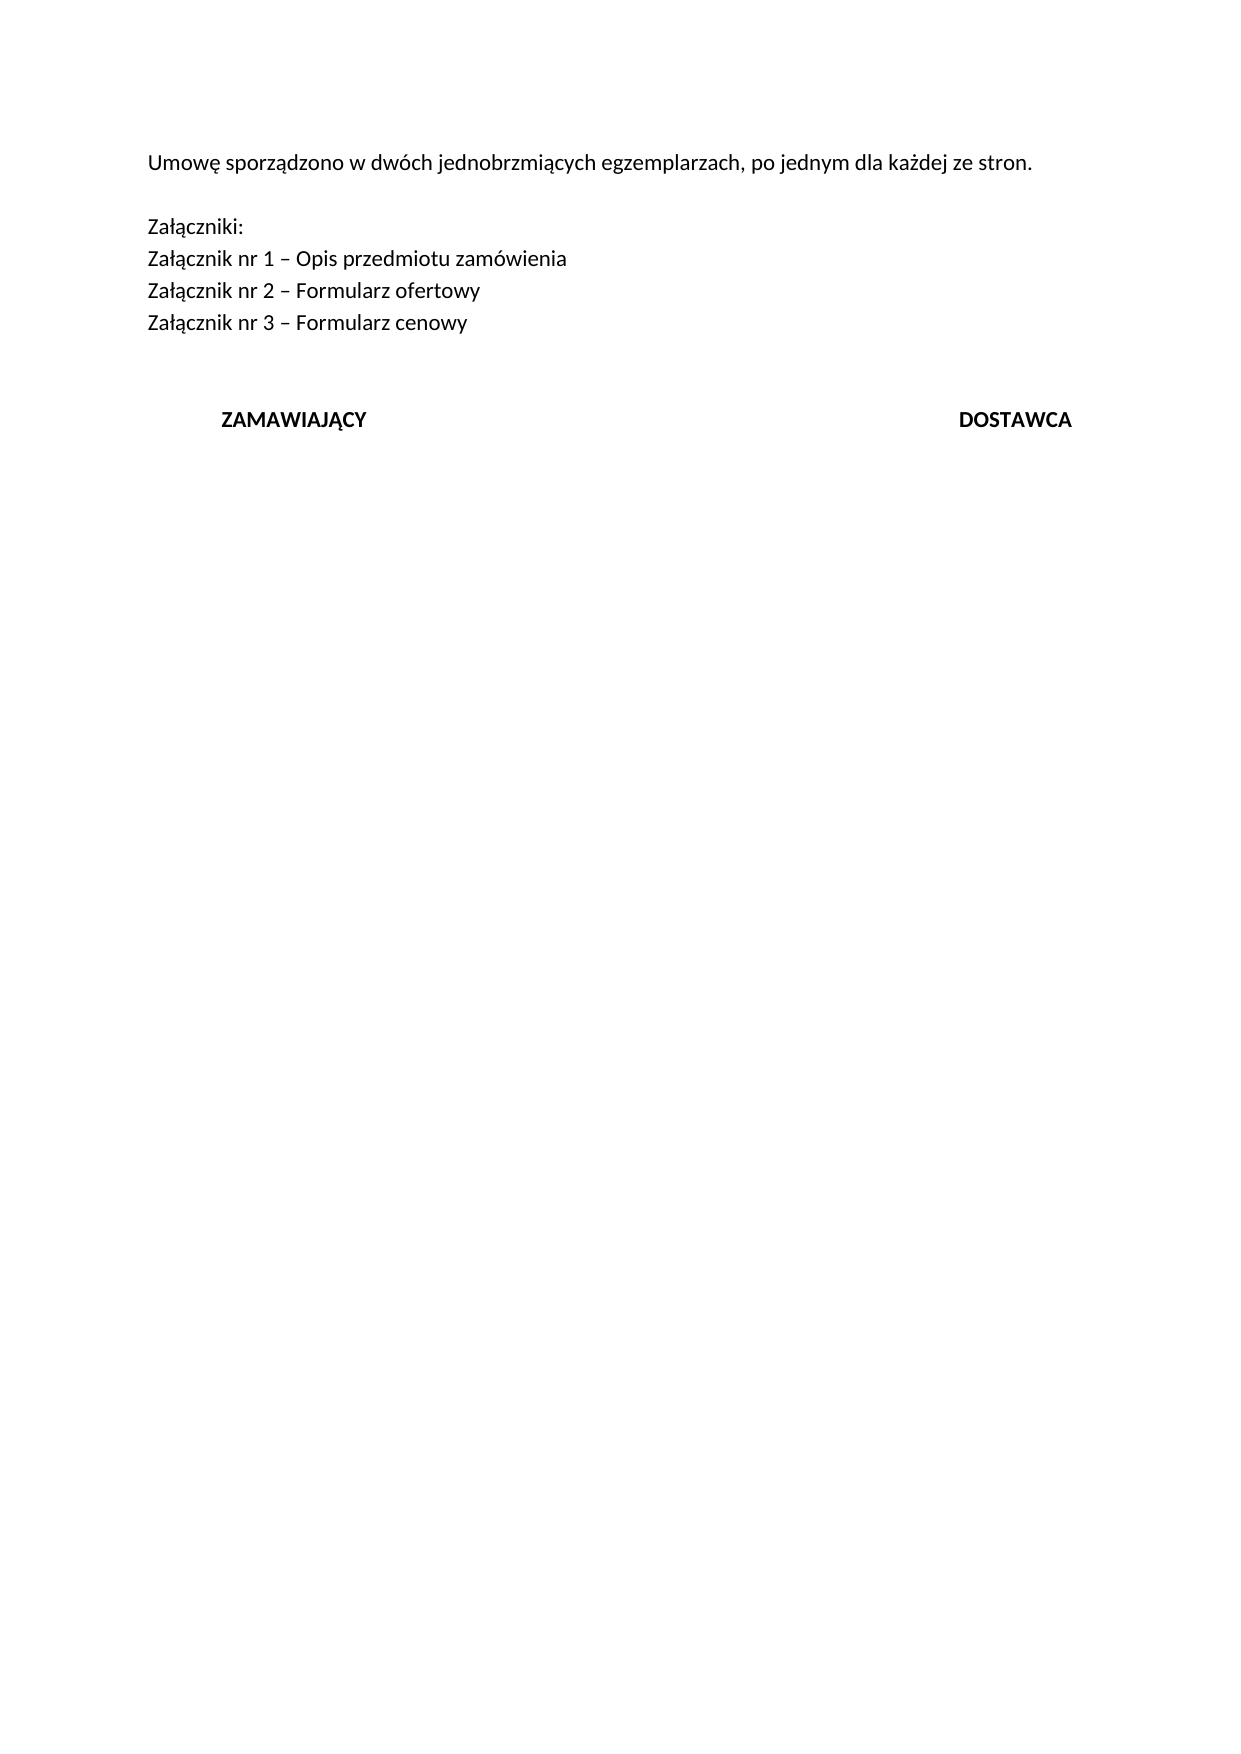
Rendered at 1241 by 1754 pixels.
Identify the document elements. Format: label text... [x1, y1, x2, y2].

text ZAMAWIAJĄCY DOSTAWCA [221, 405, 1093, 433]
text Załącznik nr 3 – Formularz cenowy [148, 308, 1093, 337]
text Załącznik nr 1 – Opis przedmiotu zamówienia [148, 244, 1093, 272]
text Załączniki: [148, 212, 1093, 240]
text Załącznik nr 2 – Formularz ofertowy [148, 276, 1093, 304]
text Umowę sporządzono w dwóch jednobrzmiących egzemplarzach, po jednym dla każdej ze stron. [148, 148, 1093, 176]
